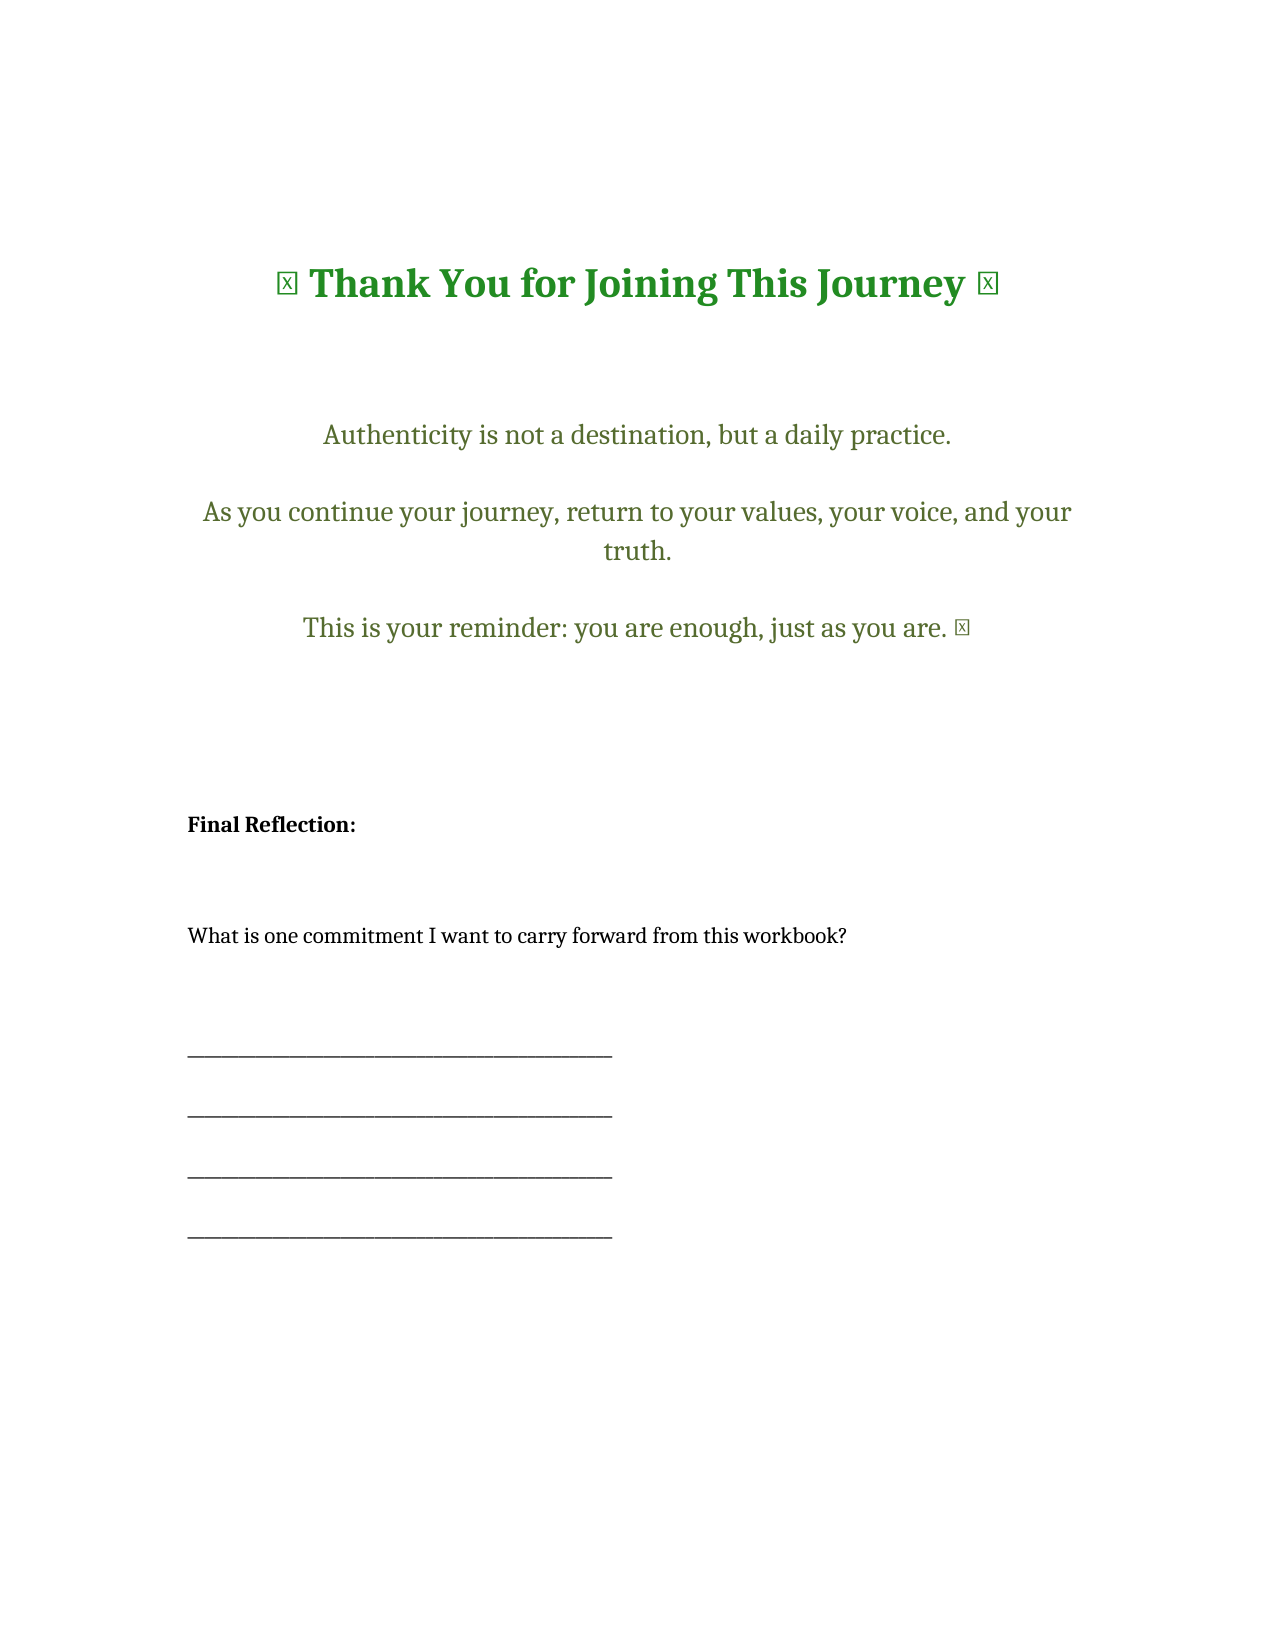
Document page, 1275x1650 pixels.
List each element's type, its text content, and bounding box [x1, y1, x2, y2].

text Final Reflection: [187, 812, 1087, 899]
text __________________________________________________ __________________________________________________ __________________________________________________ __________________________________________________ [187, 1035, 1087, 1303]
text 🌟 Thank You for Joining This Journey 🌟 [187, 150, 1087, 393]
text Authenticity is not a destination, but a daily practice. As you continue your journey, return to your values, your voice, and your truth. This is your reminder: you are enough, just as you are. 🌿 [187, 418, 1087, 644]
text What is one commitment I want to carry forward from this workbook? [187, 923, 1087, 1010]
